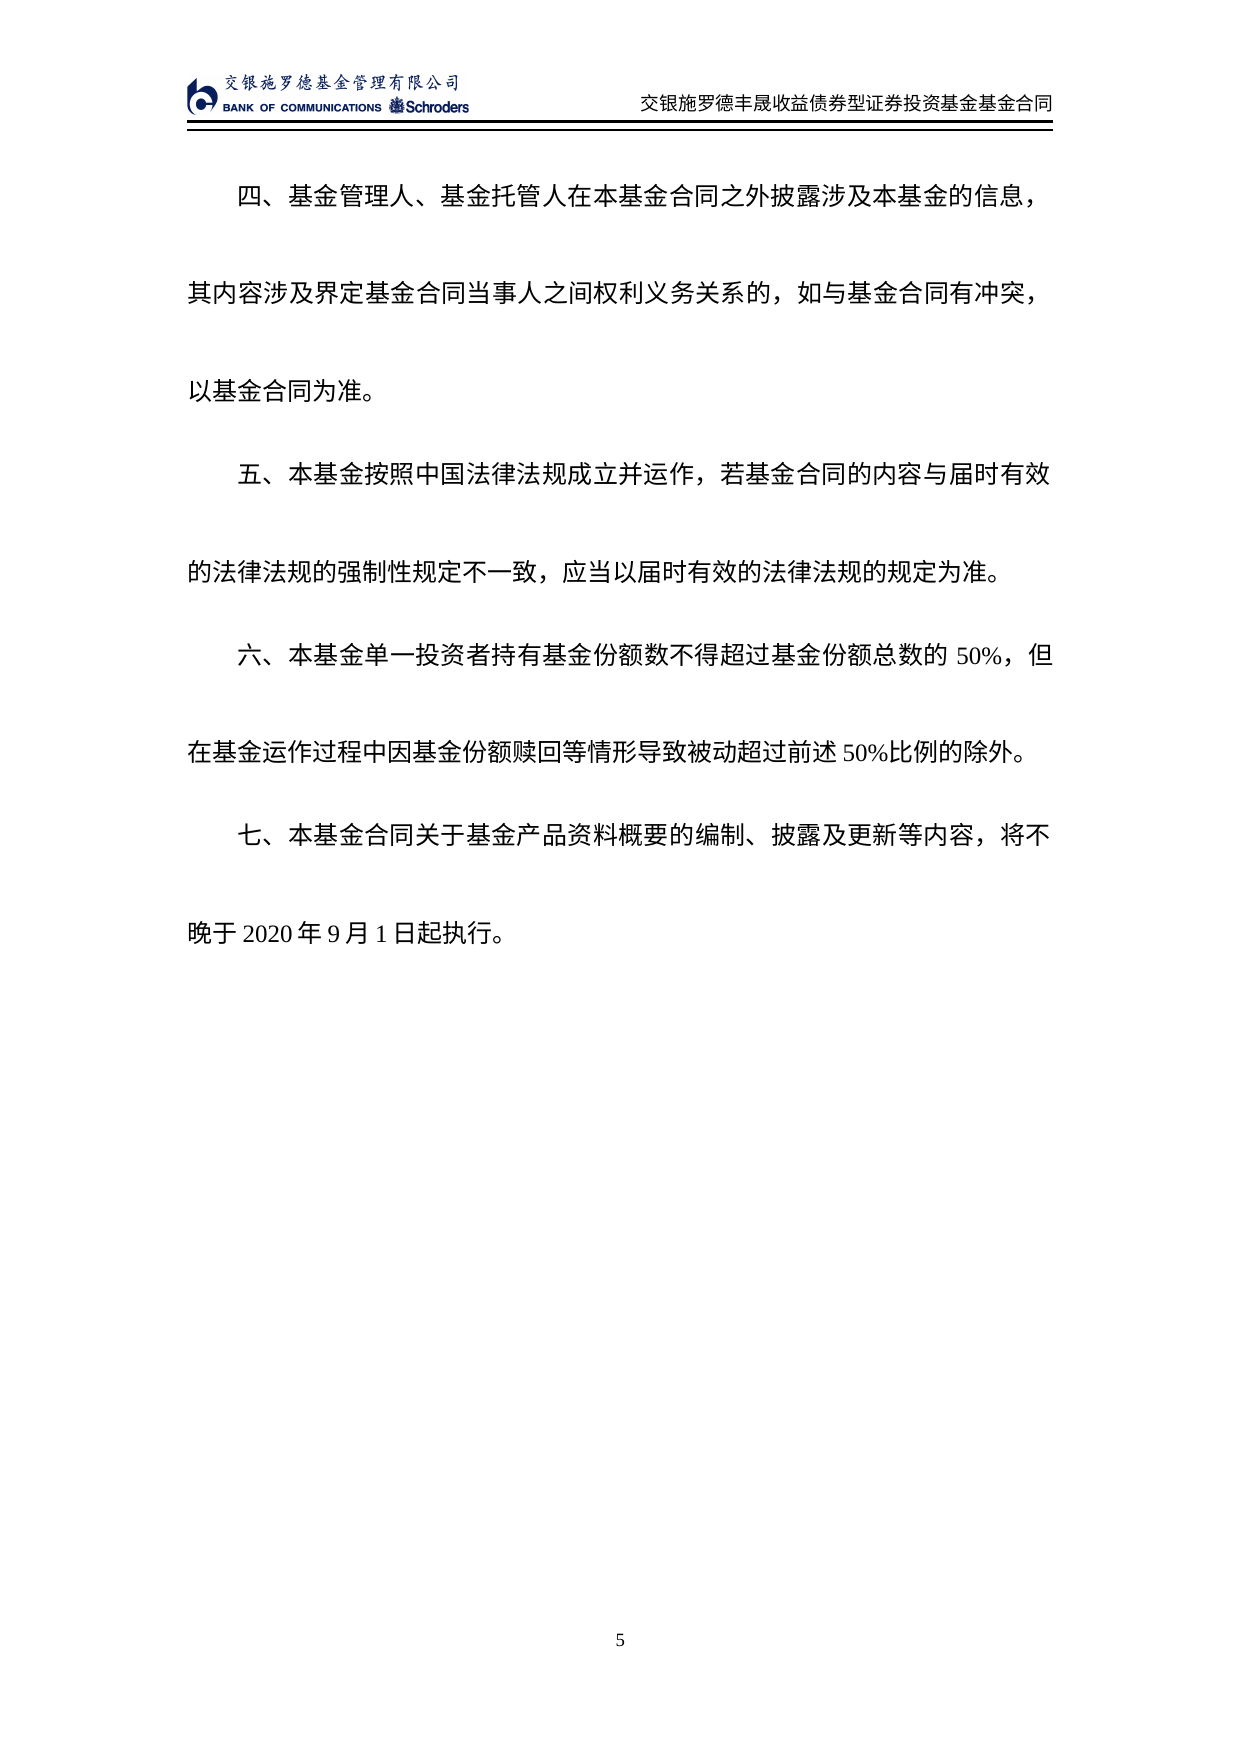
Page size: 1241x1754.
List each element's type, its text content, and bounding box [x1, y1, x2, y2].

picture [187, 74, 469, 115]
text 七、本基金合同关于基金产品资料概要的编制、披露及更新等内容，将不晚于2020年9月1日起执行。 [187, 801, 1053, 964]
text 五、本基金按照中国法律法规成立并运作，若基金合同的内容与届时有效的法律法规的强制性规定不一致，应当以届时有效的法律法规的规定为准。 [187, 440, 1053, 603]
text 四、基金管理人、基金托管人在本基金合同之外披露涉及本基金的信息，其内容涉及界定基金合同当事人之间权利义务关系的，如与基金合同有冲突，以基金合同为准。 [187, 162, 1053, 422]
text 六、本基金单一投资者持有基金份额数不得超过基金份额总数的50%，但在基金运作过程中因基金份额赎回等情形导致被动超过前述50%比例的除外。 [187, 621, 1053, 783]
